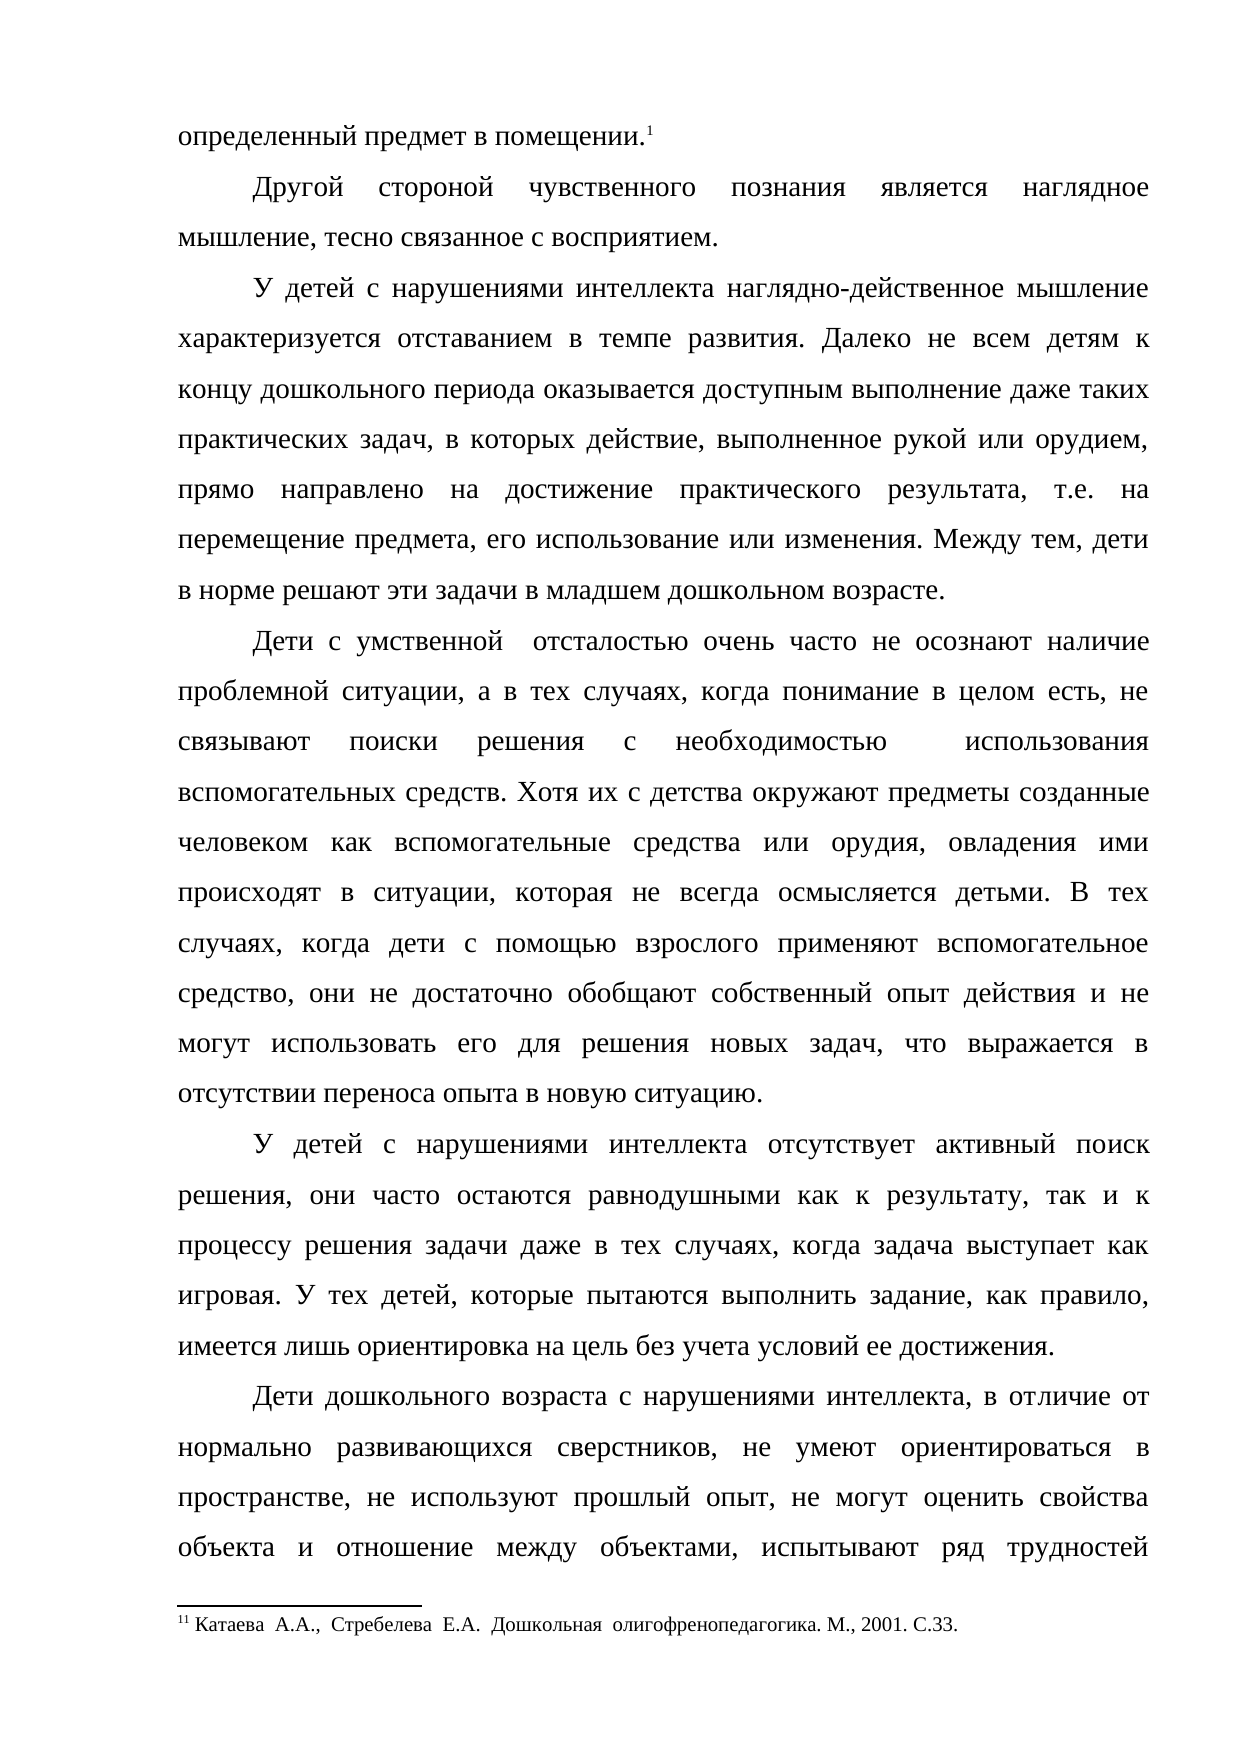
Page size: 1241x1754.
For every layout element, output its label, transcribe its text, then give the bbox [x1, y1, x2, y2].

text Другой стороной чувственного познания является наглядное мышление, тесно связанное с восприятием. [178, 169, 1150, 253]
text Дети с умственной отсталостью очень часто не осознают наличие проблемной ситуации, а в тех случаях, когда понимание в целом есть, не связывают поиски решения с необходимостью использования вспомогательных средств. Хотя их с детства окружают предметы созданные человеком как вспомогательные средства или орудия, овладения ими происходят в ситуации, которая не всегда осмысляется детьми. В тех случаях, когда дети с помощью взрослого применяют вспомогательное средство, они не достаточно обобщают собственный опыт действия и не могут использовать его для решения новых задач, что выражается в отсутствии переноса опыта в новую ситуацию. [178, 623, 1150, 1109]
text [178, 118, 1150, 152]
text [178, 1378, 1150, 1563]
text У детей с нарушениями интеллекта отсутствует активный поиск решения, они часто остаются равнодушными как к результату, так и к процессу решения задачи даже в тех случаях, когда задача выступает как игровая. У тех детей, которые пытаются выполнить задание, как правило, имеется лишь ориентировка на цель без учета условий ее достижения. [178, 1126, 1150, 1361]
text У детей с нарушениями интеллекта наглядно-действенное мышление характеризуется отставанием в темпе развития. Далеко не всем детям к концу дошкольного периода оказывается доступным выполнение даже таких практических задач, в которых действие, выполненное рукой или орудием, прямо направлено на достижение практического результата, т.е. на перемещение предмета, его использование или изменения. Между тем, дети в норме решают эти задачи в младшем дошкольном возрасте. [178, 270, 1150, 606]
